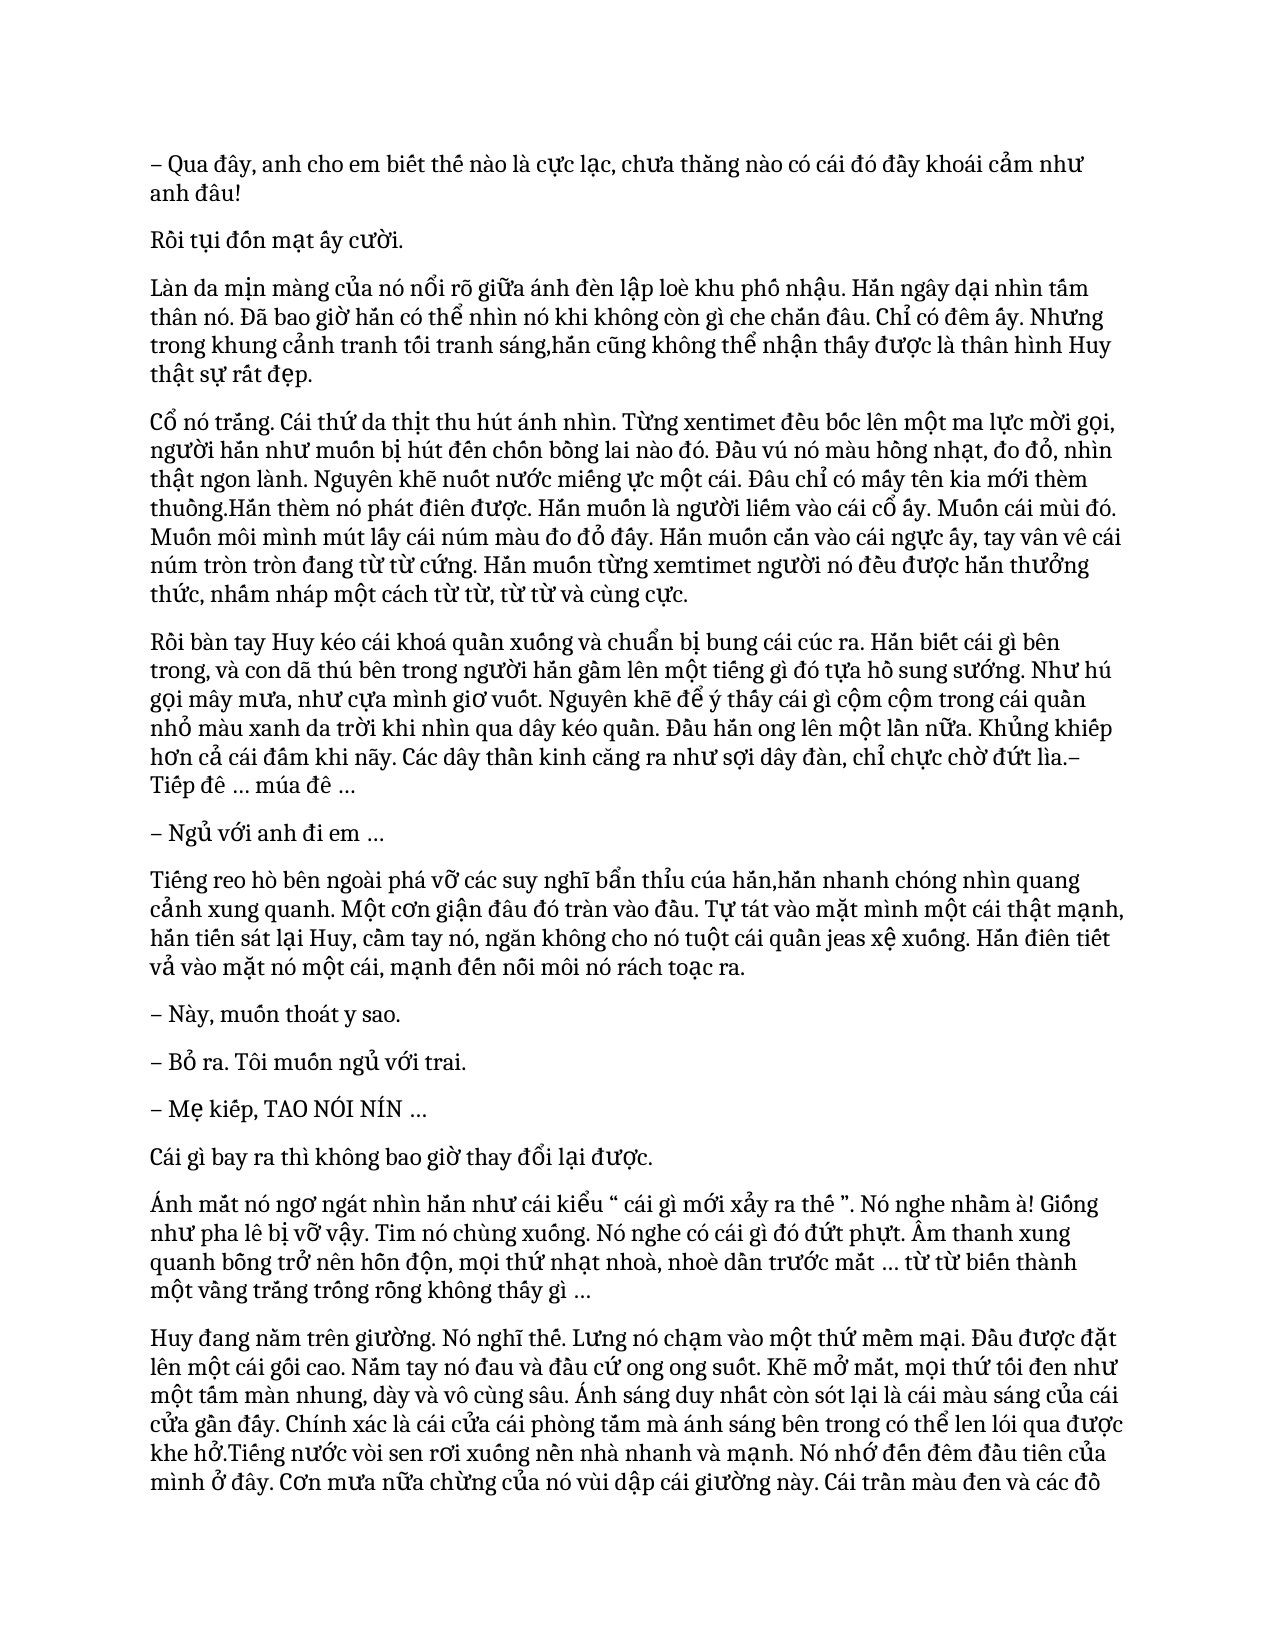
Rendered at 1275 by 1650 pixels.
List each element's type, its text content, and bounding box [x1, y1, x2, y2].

text – Mẹ kiếp, TAO NÓI NÍN … [150, 1095, 1125, 1124]
text Rồi tụi đốn mạt ấy cười. [150, 226, 1125, 255]
text Cổ nó trắng. Cái thứ da thịt thu hút ánh nhìn. Từng xentimet đều bốc lên một ma lực mời gọi, người hắn như muốn bị hút đến chốn bồng lai nào đó. Đầu vú nó màu hồng nhạt, đo đỏ, nhìn thật ngon lành. Nguyên khẽ nuốt nước miếng ực một cái. Đâu chỉ có mấy tên kia mới thèm thuồng.Hắn thèm nó phát điên được. Hắn muốn là người liếm vào cái cổ ấy. Muốn cái mùi đó. Muốn môi mình mút lấy cái núm màu đo đỏ đấy. Hắn muốn cắn vào cái ngực ấy, tay vân vê cái núm tròn tròn đang từ từ cứng. Hắn muốn từng xemtimet người nó đều được hắn thưởng thức, nhấm nháp một cách từ từ, từ từ và cùng cực. [150, 407, 1125, 609]
text – Ngủ với anh đi em … [150, 819, 1125, 847]
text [150, 1324, 1125, 1496]
text Cái gì bay ra thì không bao giờ thay đổi lại được. [150, 1142, 1125, 1171]
text – Qua đây, anh cho em biết thế nào là cực lạc, chưa thằng nào có cái đó đầy khoái cảm như anh đâu! [150, 150, 1125, 207]
text Ánh mắt nó ngơ ngát nhìn hắn như cái kiểu “ cái gì mới xảy ra thế ”. Nó nghe nhầm à! Giống như pha lê bị vỡ vậy. Tim nó chùng xuống. Nó nghe có cái gì đó đứt phựt. Âm thanh xung quanh bỗng trở nên hỗn độn, mọi thứ nhạt nhoà, nhoè dần trước mắt … từ từ biến thành một vầng trắng trống rỗng không thấy gì … [150, 1190, 1125, 1305]
text Tiếng reo hò bên ngoài phá vỡ các suy nghĩ bẩn thỉu cúa hắn,hắn nhanh chóng nhìn quang cảnh xung quanh. Một cơn giận đâu đó tràn vào đầu. Tự tát vào mặt mình một cái thật mạnh, hắn tiến sát lại Huy, cầm tay nó, ngăn không cho nó tuột cái quần jeas xệ xuống. Hắn điên tiết vả vào mặt nó một cái, mạnh đến nỗi môi nó rách toạc ra. [150, 866, 1125, 981]
text Rồi bàn tay Huy kéo cái khoá quần xuống và chuẩn bị bung cái cúc ra. Hắn biết cái gì bên trong, và con dã thú bên trong người hắn gầm lên một tiếng gì đó tựa hồ sung sướng. Như hú gọi mây mưa, như cựa mình giơ vuốt. Nguyên khẽ để ý thấy cái gì cộm cộm trong cái quần nhỏ màu xanh da trời khi nhìn qua dây kéo quần. Đầu hắn ong lên một lần nữa. Khủng khiếp hơn cả cái đấm khi nãy. Các dây thần kinh căng ra như sợi dây đàn, chỉ chực chờ đứt lìa.– Tiếp đê … múa đê … [150, 627, 1125, 800]
text – Bỏ ra. Tôi muốn ngủ với trai. [150, 1047, 1125, 1076]
text – Này, muốn thoát y sao. [150, 1000, 1125, 1029]
text Làn da mịn màng của nó nổi rõ giữa ánh đèn lập loè khu phố nhậu. Hắn ngây dại nhìn tấm thân nó. Đã bao giờ hắn có thể nhìn nó khi không còn gì che chắn đâu. Chỉ có đêm ấy. Nhưng trong khung cảnh tranh tối tranh sáng,hắn cũng không thể nhận thấy được là thân hình Huy thật sự rất đẹp. [150, 274, 1125, 389]
